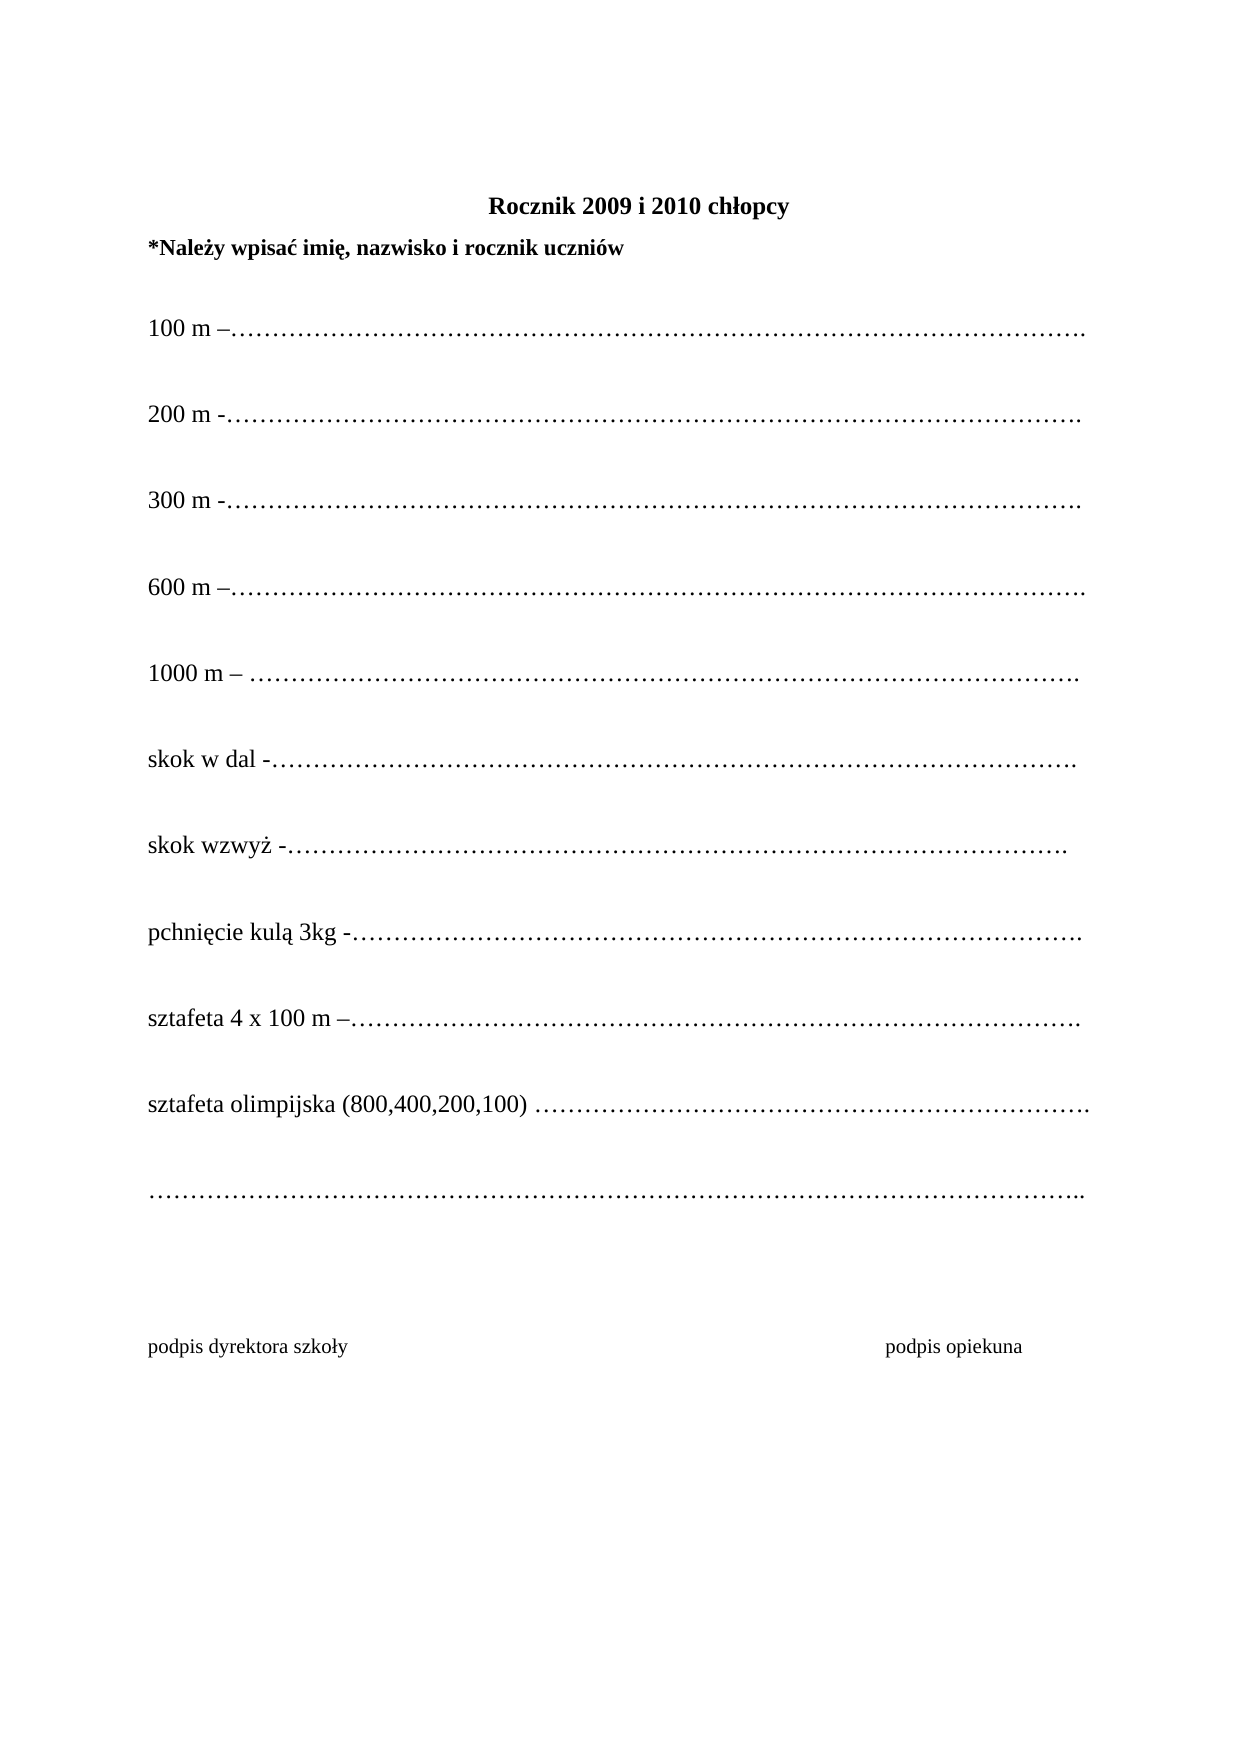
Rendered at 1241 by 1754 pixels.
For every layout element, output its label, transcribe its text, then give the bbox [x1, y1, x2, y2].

text podpis dyrektora szkoły podpis opiekuna [148, 1334, 1093, 1358]
text 600 m –…………………………………………………………………………………………. [148, 528, 1093, 600]
text pchnięcie kulą 3kg -……………………………………………………………………………. [148, 873, 1093, 945]
text Rocznik 2009 i 2010 chłopcy [185, 191, 1093, 219]
text sztafeta olimpijska (800,400,200,100) …………………………………………………………. [148, 1046, 1093, 1118]
text skok w dal -……………………………………………………………………………………. [148, 701, 1093, 773]
text 1000 m – ………………………………………………………………………………………. [148, 615, 1093, 687]
text ………………………………………………………………………………………………….. [148, 1175, 1093, 1204]
text *Należy wpisać imię, nazwisko i rocznik uczniów [148, 234, 1093, 260]
text 100 m –…………………………………………………………………………………………. 200 m -…………………………………………………………………………………………. [148, 313, 1093, 428]
text 300 m -…………………………………………………………………………………………. [148, 442, 1093, 514]
text sztafeta 4 x 100 m –……………………………………………………………………………. [148, 960, 1093, 1032]
text skok wzwyż -…………………………………………………………………………………. [148, 787, 1093, 859]
